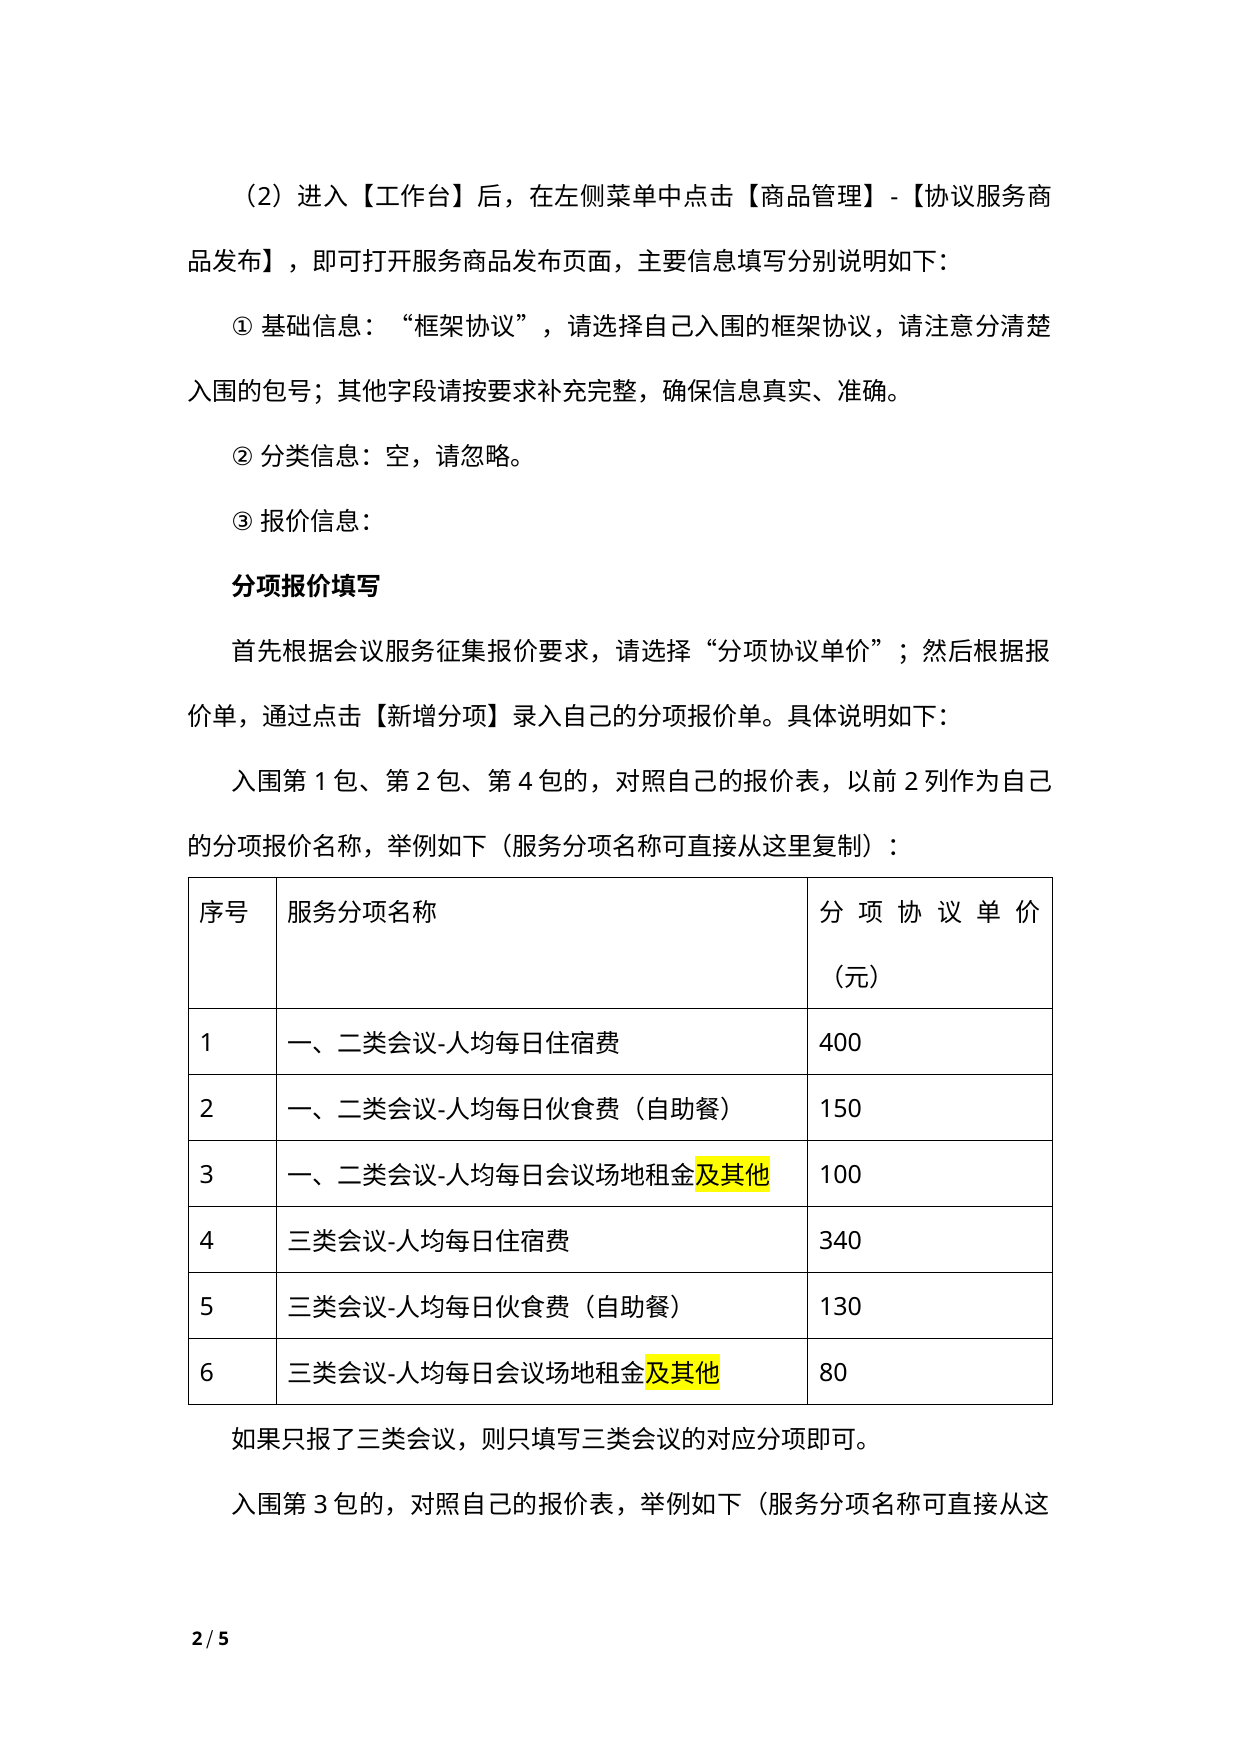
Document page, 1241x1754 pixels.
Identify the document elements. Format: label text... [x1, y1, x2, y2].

table_cell 三类会议-人均每日会议场地租金及其他 [277, 1339, 807, 1404]
table_header 分项协议单价（元） [808, 878, 1052, 1008]
text ① 基础信息：“框架协议”，请选择自己入围的框架协议，请注意分清楚入围的包号；其他字段请按要求补充完整，确保信息真实、准确。 [187, 292, 1053, 422]
text 分项报价填写 [187, 552, 1053, 617]
table_cell 80 [808, 1339, 1052, 1404]
text （2）进入【工作台】后，在左侧菜单中点击【商品管理】-【协议服务商品发布】，即可打开服务商品发布页面，主要信息填写分别说明如下： [187, 162, 1053, 292]
text 首先根据会议服务征集报价要求，请选择“分项协议单价”；然后根据报价单，通过点击【新增分项】录入自己的分项报价单。具体说明如下： [187, 617, 1053, 747]
table_cell 100 [808, 1141, 1052, 1206]
table_cell 5 [189, 1273, 276, 1338]
table_cell 三类会议-人均每日伙食费（自助餐） [277, 1273, 807, 1338]
table_cell 2 [189, 1075, 276, 1140]
text ③ 报价信息： [187, 487, 1053, 552]
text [187, 1470, 1053, 1535]
table_header 服务分项名称 [277, 878, 807, 1008]
table_cell 130 [808, 1273, 1052, 1338]
table_cell 一、二类会议-人均每日会议场地租金及其他 [277, 1141, 807, 1206]
table_cell 150 [808, 1075, 1052, 1140]
table_cell 1 [189, 1009, 276, 1074]
table_cell 3 [189, 1141, 276, 1206]
table_header 序号 [189, 878, 276, 1008]
text 如果只报了三类会议，则只填写三类会议的对应分项即可。 [187, 1405, 1053, 1470]
text 入围第1包、第2包、第4包的，对照自己的报价表，以前2列作为自己的分项报价名称，举例如下（服务分项名称可直接从这里复制）： [187, 747, 1053, 877]
table_cell 400 [808, 1009, 1052, 1074]
table_cell 三类会议-人均每日住宿费 [277, 1207, 807, 1272]
table_cell 一、二类会议-人均每日住宿费 [277, 1009, 807, 1074]
text ② 分类信息：空，请忽略。 [187, 422, 1053, 487]
table_cell 6 [189, 1339, 276, 1404]
table_cell 一、二类会议-人均每日伙食费（自助餐） [277, 1075, 807, 1140]
table_cell 4 [189, 1207, 276, 1272]
table_cell 340 [808, 1207, 1052, 1272]
